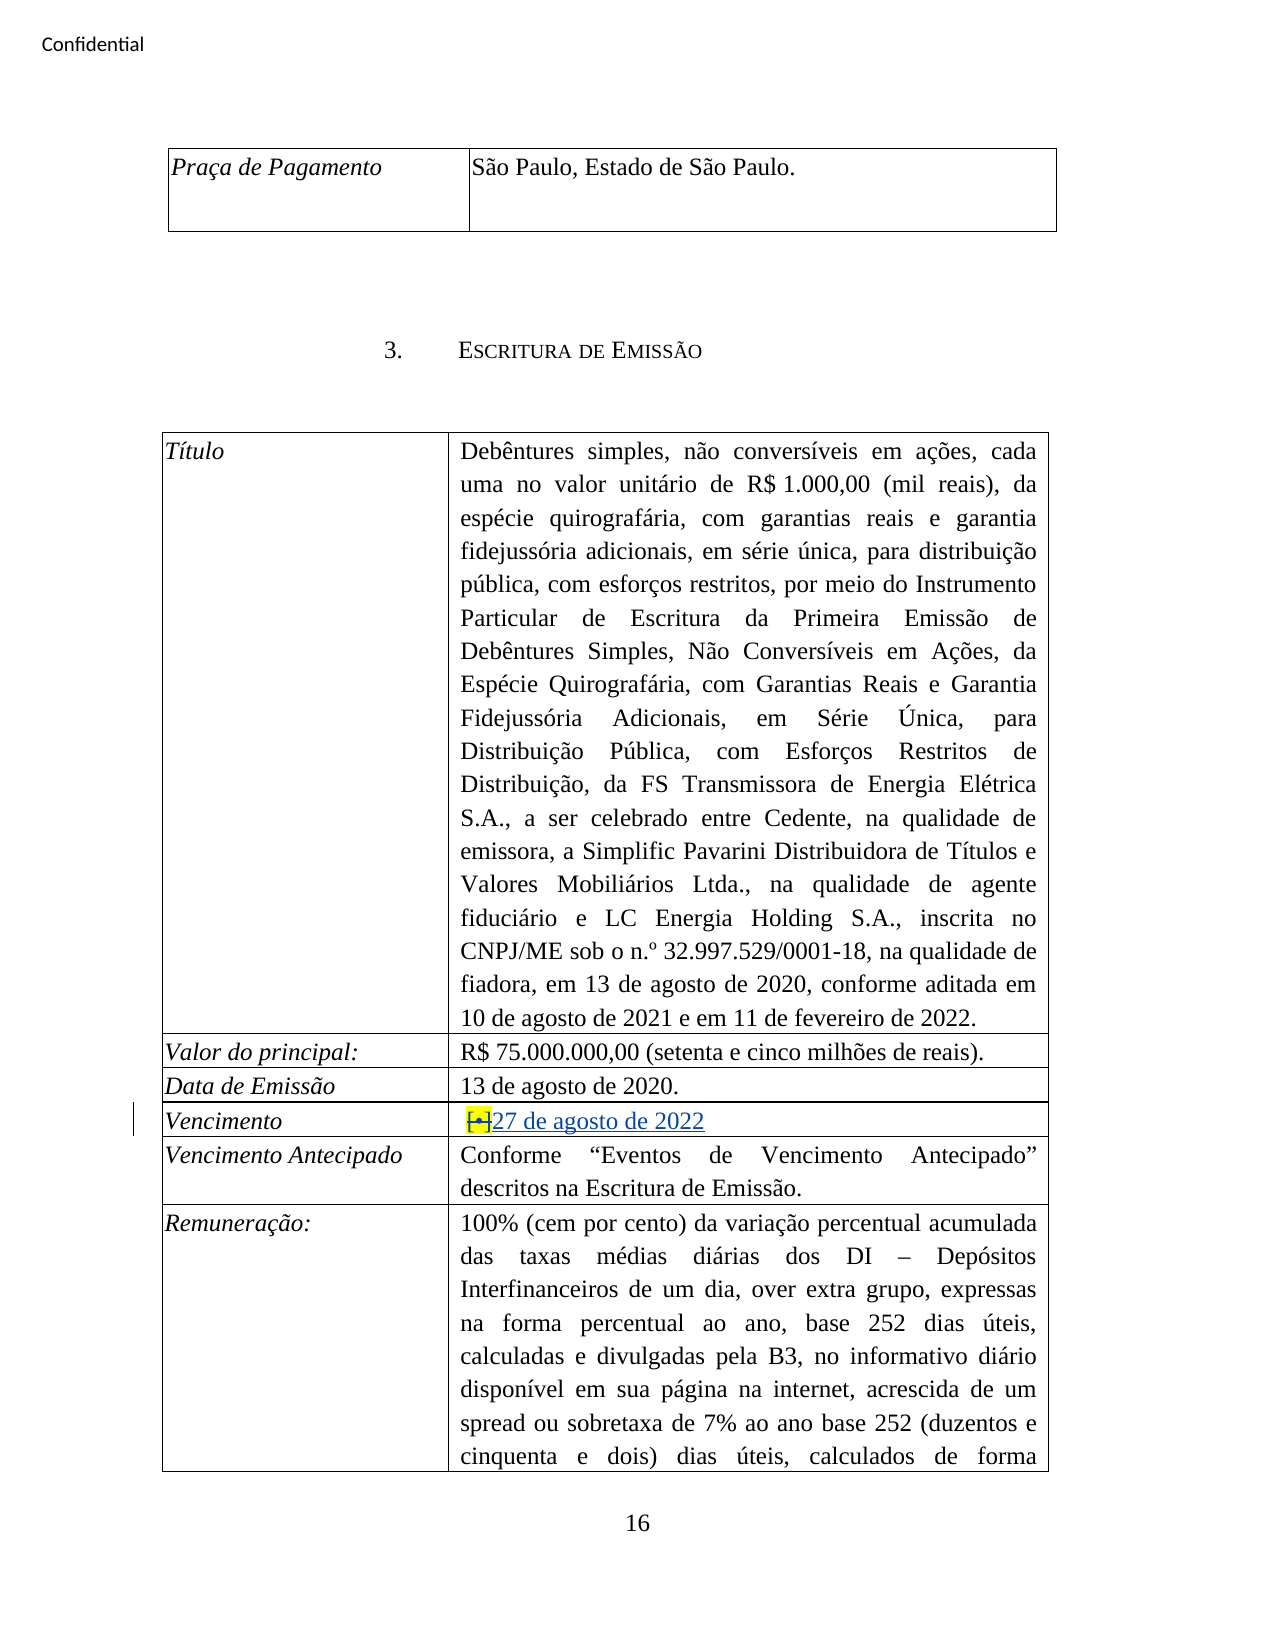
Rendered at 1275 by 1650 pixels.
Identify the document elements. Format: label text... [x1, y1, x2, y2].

table_cell [449, 1103, 1048, 1136]
table_cell Valor do principal: [163, 1034, 448, 1067]
table_cell Conforme “Eventos de Vencimento Antecipado” descritos na Escritura de Emissão. [449, 1137, 1048, 1203]
table_cell São Paulo, Estado de São Paulo. [470, 149, 1056, 231]
table_header Debêntures simples, não conversíveis em ações, cada uma no valor unitário de R$ 1.000,00 (mil reais), da espécie quirografária, com garantias reais e garantia fidejussória adicionais, em série única, para distribuição pública, com esforços restritos, por meio do Instrumento Particular de Escritura da Primeira Emissão de Debêntures Simples, Não Conversíveis em Ações, da Espécie Quirografária, com Garantias Reais e Garantia Fidejussória Adicionais, em Série Única, para Distribuição Pública, com Esforços Restritos de Distribuição, da FS Transmissora de Energia Elétrica S.A., a ser celebrado entre Cedente, na qualidade de emissora, a Simplific Pavarini Distribuidora de Títulos e Valores Mobiliários Ltda., na qualidade de agente fiduciário e LC Energia Holding S.A., inscrita no CNPJ/ME sob o n.º 32.997.529/0001-18, na qualidade de fiadora, em 13 de agosto de 2020, conforme aditada em 10 de agosto de 2021 e em 11 de fevereiro de 2022. [449, 433, 1048, 1033]
table_cell R$ 75.000.000,00 (setenta e cinco milhões de reais). [449, 1034, 1048, 1067]
table_header Título [163, 433, 448, 1033]
table_cell Remuneração: [163, 1205, 448, 1471]
list Escritura de Emissão [384, 332, 1127, 365]
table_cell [449, 1205, 1048, 1471]
table_cell Vencimento [163, 1103, 448, 1136]
table_cell Praça de Pagamento [169, 149, 469, 231]
table_cell 13 de agosto de 2020. [449, 1068, 1048, 1101]
table_cell Data de Emissão [163, 1068, 448, 1101]
table_cell Vencimento Antecipado [163, 1137, 448, 1203]
